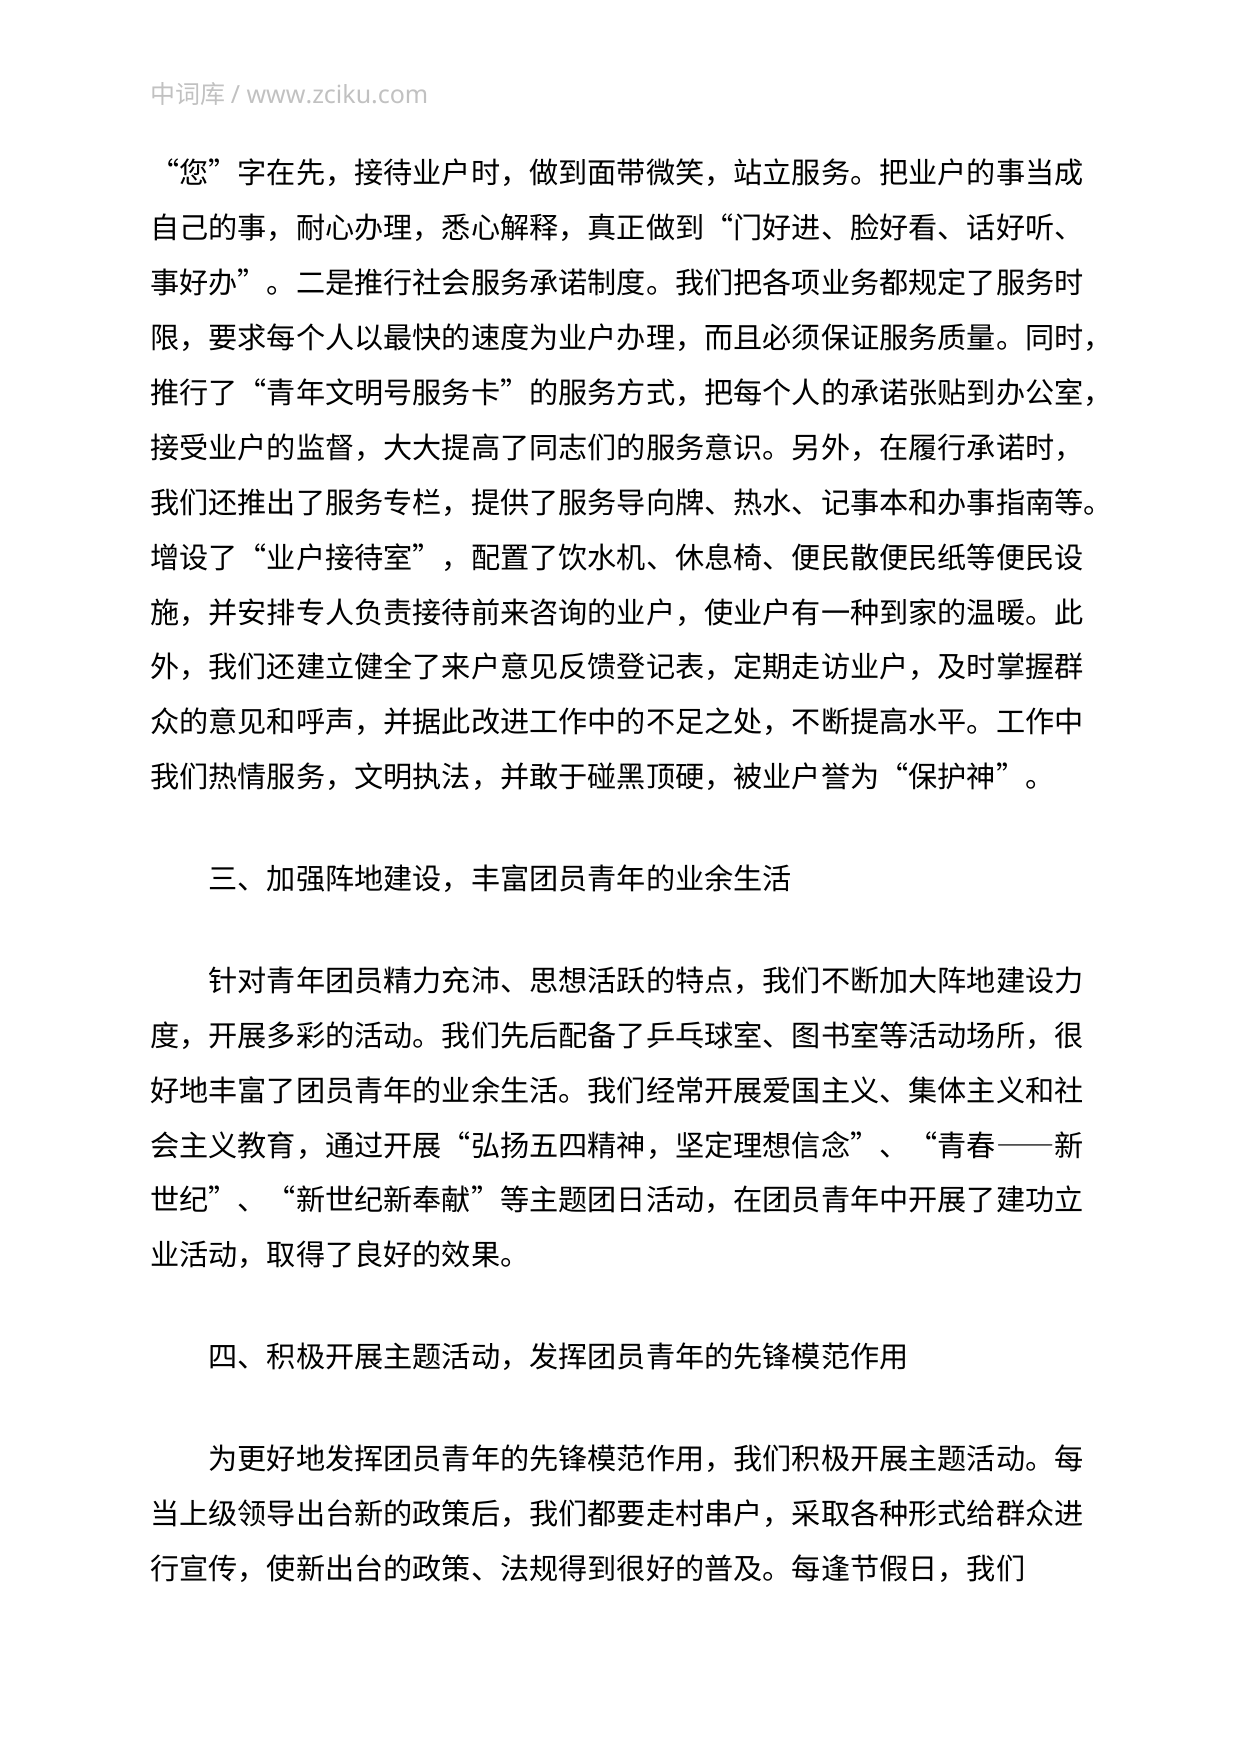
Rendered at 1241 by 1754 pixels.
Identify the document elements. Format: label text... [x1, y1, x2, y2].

text 三、加强阵地建设，丰富团员青年的业余生活 [150, 856, 1090, 898]
text 四、积极开展主题活动，发挥团员青年的先锋模范作用 [150, 1334, 1090, 1376]
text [150, 150, 1090, 796]
text 为更好地发挥团员青年的先锋模范作用，我们积极开展主题活动。每当上级领导出台新的政策后，我们都要走村串户，采取各种形式给群众进行宣传，使新出台的政策、法规得到很好的普及。每逢节假日，我们 [150, 1435, 1090, 1587]
text 针对青年团员精力充沛、思想活跃的特点，我们不断加大阵地建设力度，开展多彩的活动。我们先后配备了乒乓球室、图书室等活动场所，很好地丰富了团员青年的业余生活。我们经常开展爱国主义、集体主义和社会主义教育，通过开展“弘扬五四精神，坚定理想信念”、“青春——新世纪”、“新世纪新奉献”等主题团日活动，在团员青年中开展了建功立业活动，取得了良好的效果。 [150, 957, 1090, 1274]
